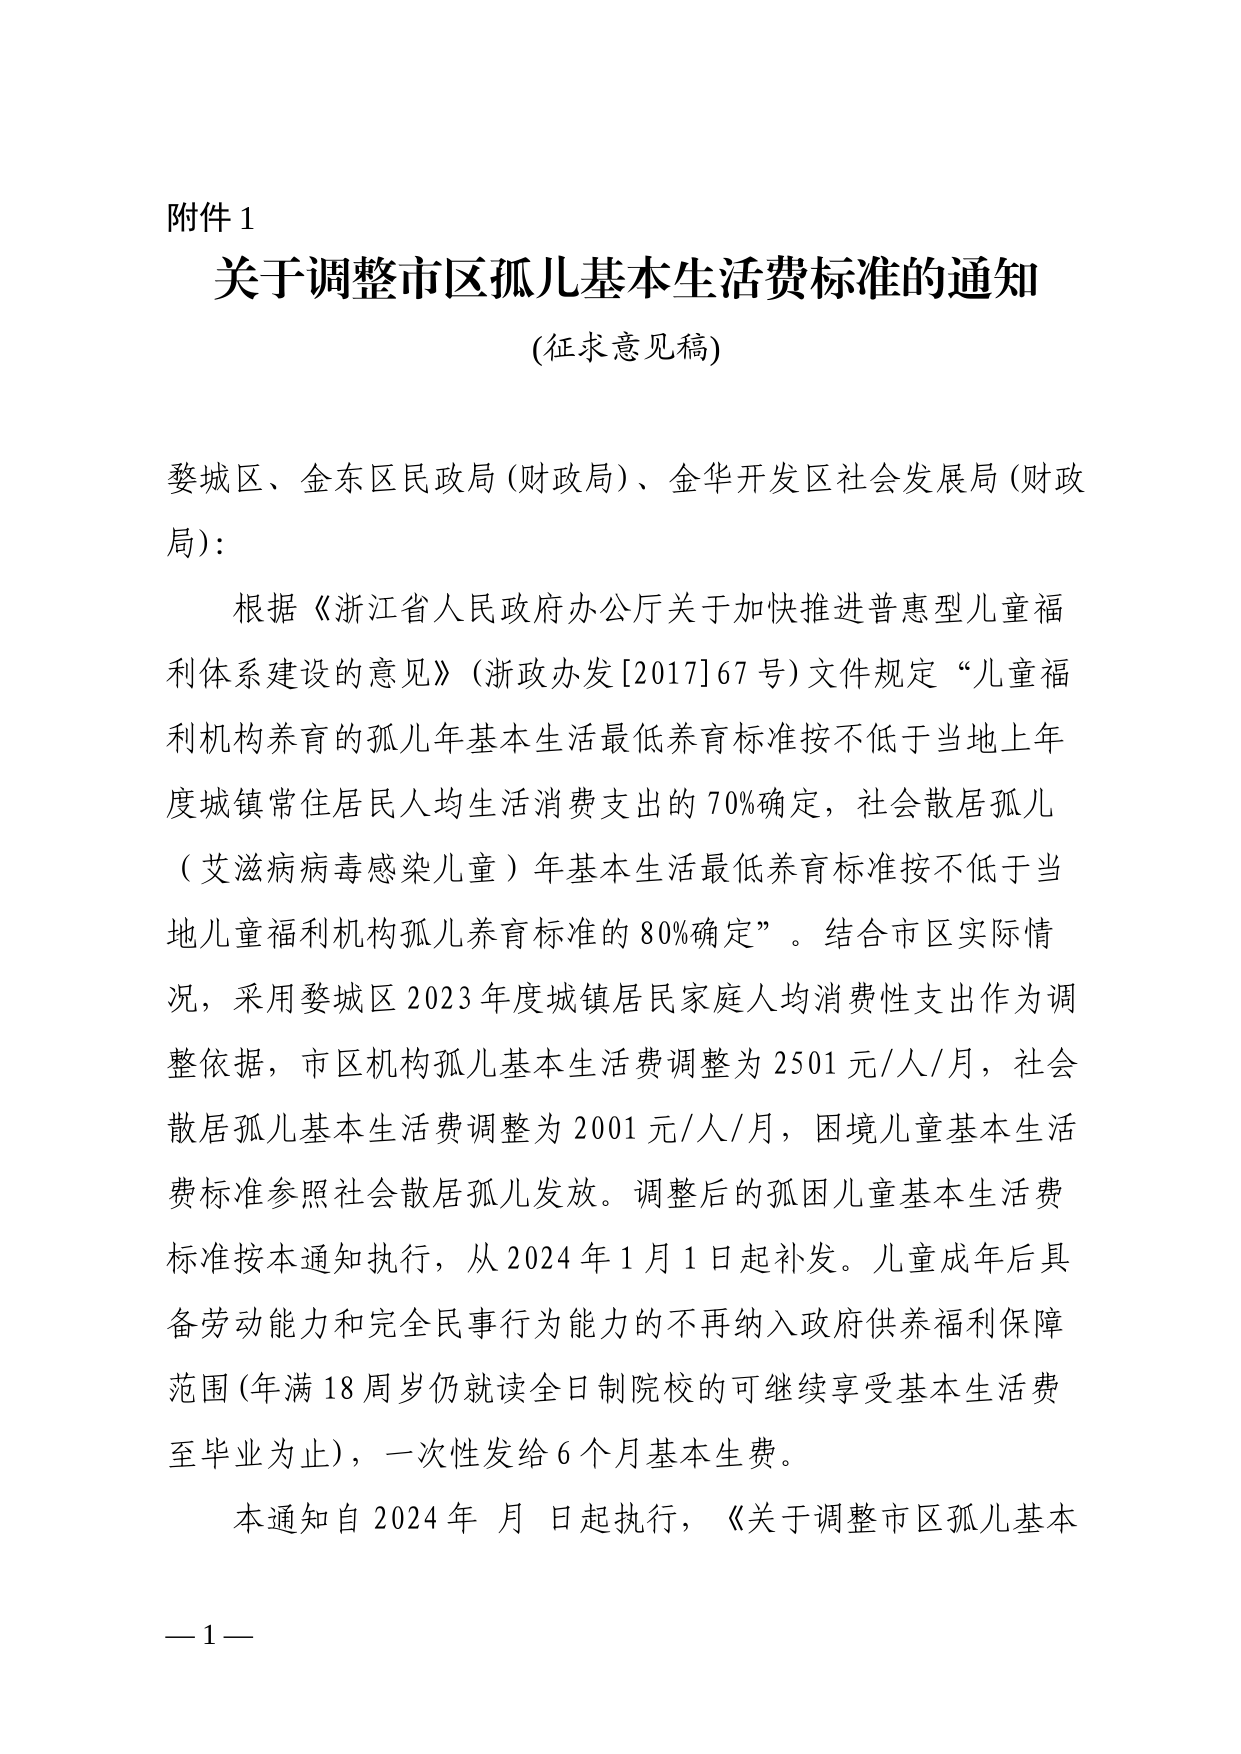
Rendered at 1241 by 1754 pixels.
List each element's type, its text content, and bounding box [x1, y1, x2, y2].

text 婺城区、金东区民政局(财政局)、金华开发区社会发展局(财政局): [165, 444, 1087, 574]
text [165, 574, 1087, 1549]
text (征求意见稿) [165, 314, 1087, 379]
text 关于调整市区孤儿基本生活费标准的通知 [165, 249, 1087, 314]
list 附件1 [165, 184, 1087, 249]
